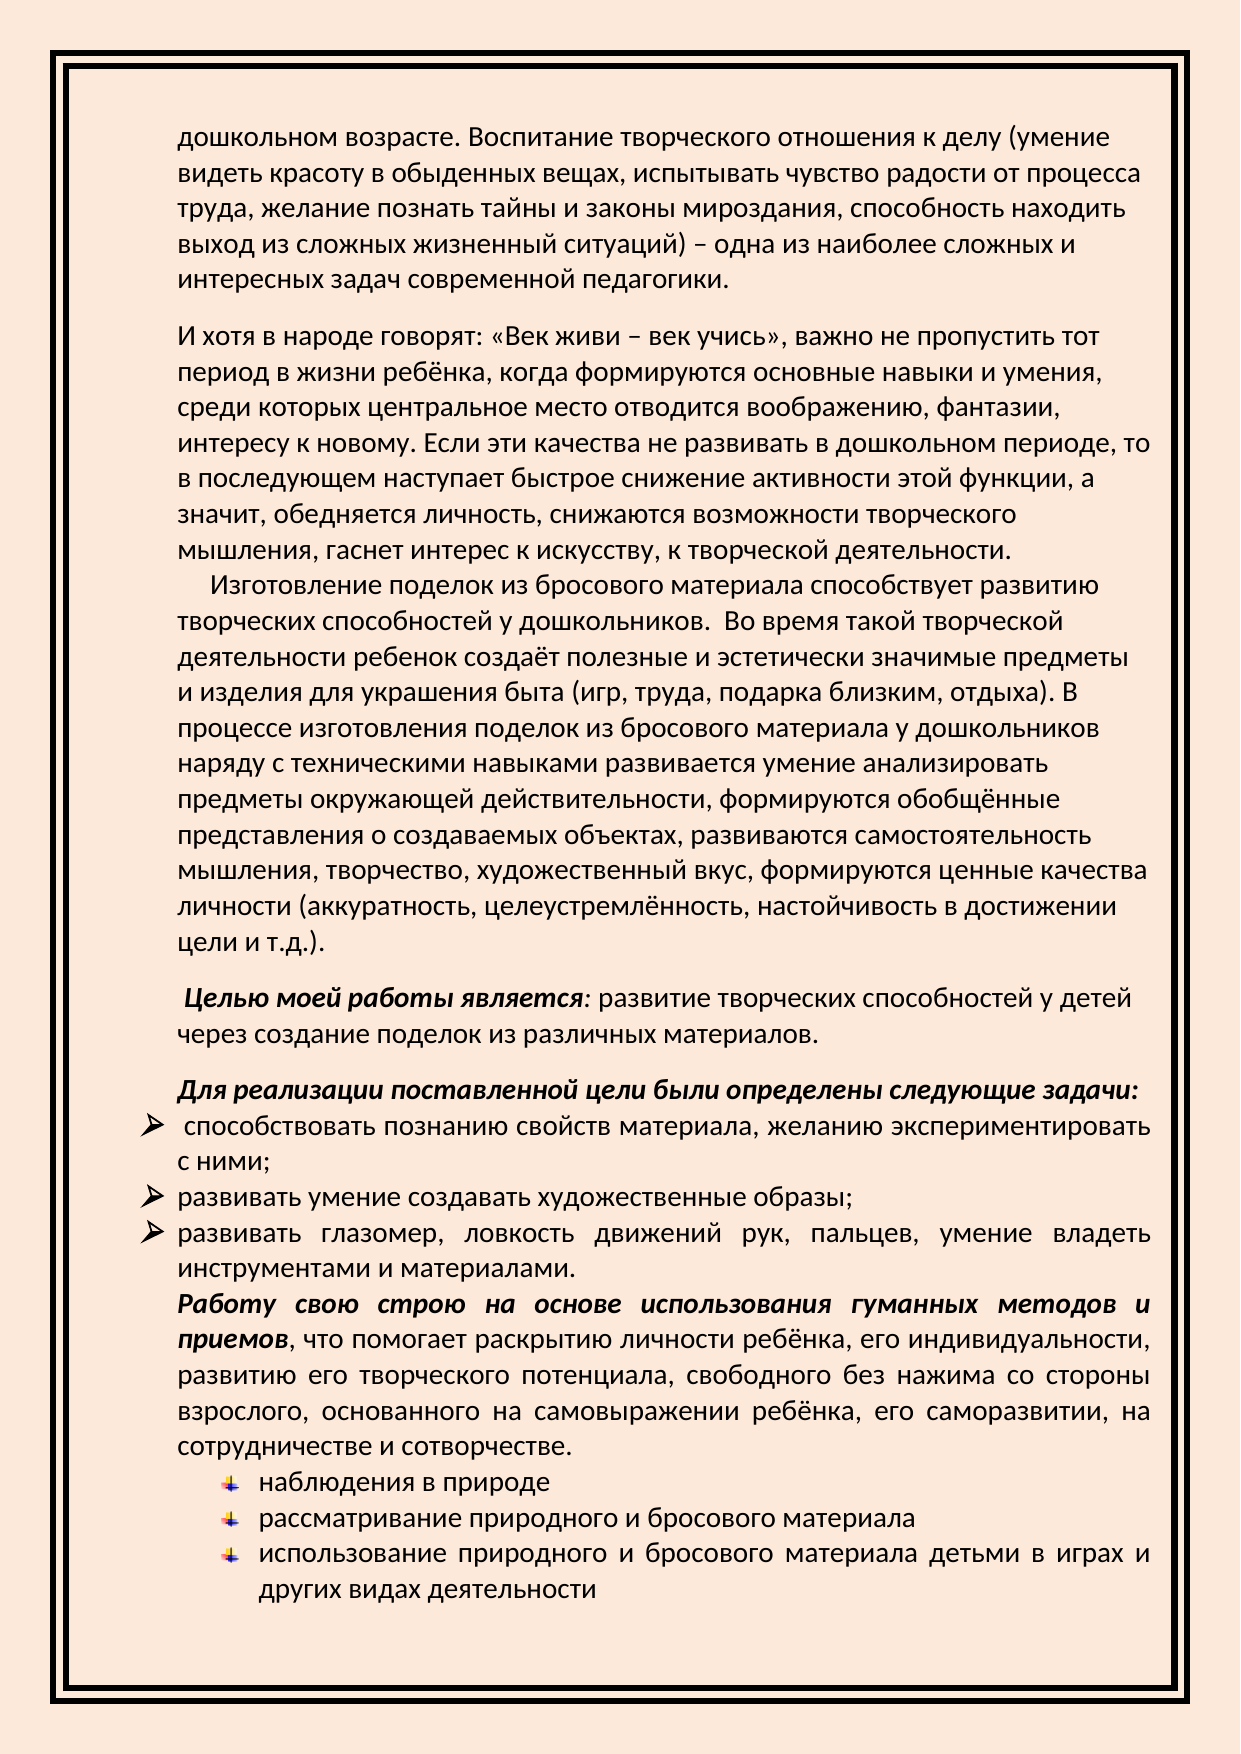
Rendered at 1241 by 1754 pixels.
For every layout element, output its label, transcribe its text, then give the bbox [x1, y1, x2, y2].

text Для реализации поставленной цели были определены следующие задачи: [177, 1071, 1152, 1107]
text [177, 118, 1152, 296]
text Работу свою строю на основе использования гуманных методов и приемов, что помогает раскрытию личности ребёнка, его индивидуальности, развитию его творческого потенциала, свободного без нажима со стороны взрослого, основанного на самовыражении ребёнка, его саморазвитии, на сотрудничестве и сотворчестве. [177, 1285, 1152, 1463]
list развивать глазомер, ловкость движений рук, пальцев, умение владеть инструментами и материалами. [139, 1214, 1152, 1285]
list использование природного и бросового материала детьми в играх и других видах деятельности [221, 1534, 1152, 1606]
text И хотя в народе говорят: «Век живи – век учись», важно не пропустить тот период в жизни ребёнка, когда формируются основные навыки и умения, среди которых центральное место отводится воображению, фантазии, интересу к новому. Если эти качества не развивать в дошкольном периоде, то в последующем наступает быстрое снижение активности этой функции, а значит, обедняется личность, снижаются возможности творческого мышления, гаснет интерес к искусству, к творческой деятельности. Изготовление поделок из бросового материала способствует развитию творческих способностей у дошкольников. Во время такой творческой деятельности ребенок создаёт полезные и эстетически значимые предметы и изделия для украшения быта (игр, труда, подарка близким, отдыха). В процессе изготовления поделок из бросового материала у дошкольников наряду с техническими навыками развивается умение анализировать предметы окружающей действительности, формируются обобщённые представления о создаваемых объектах, развиваются самостоятельность мышления, творчество, художественный вкус, формируются ценные качества личности (аккуратность, целеустремлённость, настойчивость в достижении цели и т.д.). [177, 317, 1152, 958]
list развивать умение создавать художественные образы; [139, 1178, 1152, 1214]
picture [221, 1510, 239, 1527]
list рассматривание природного и бросового материала [221, 1499, 1152, 1534]
list способствовать познанию свойств материала, желанию экспериментировать с ними; [139, 1107, 1152, 1178]
picture [221, 1474, 239, 1492]
list наблюдения в природе [221, 1463, 1152, 1499]
text Целью моей работы является: развитие творческих способностей у детей через создание поделок из различных материалов. [177, 979, 1152, 1050]
picture [221, 1546, 239, 1563]
